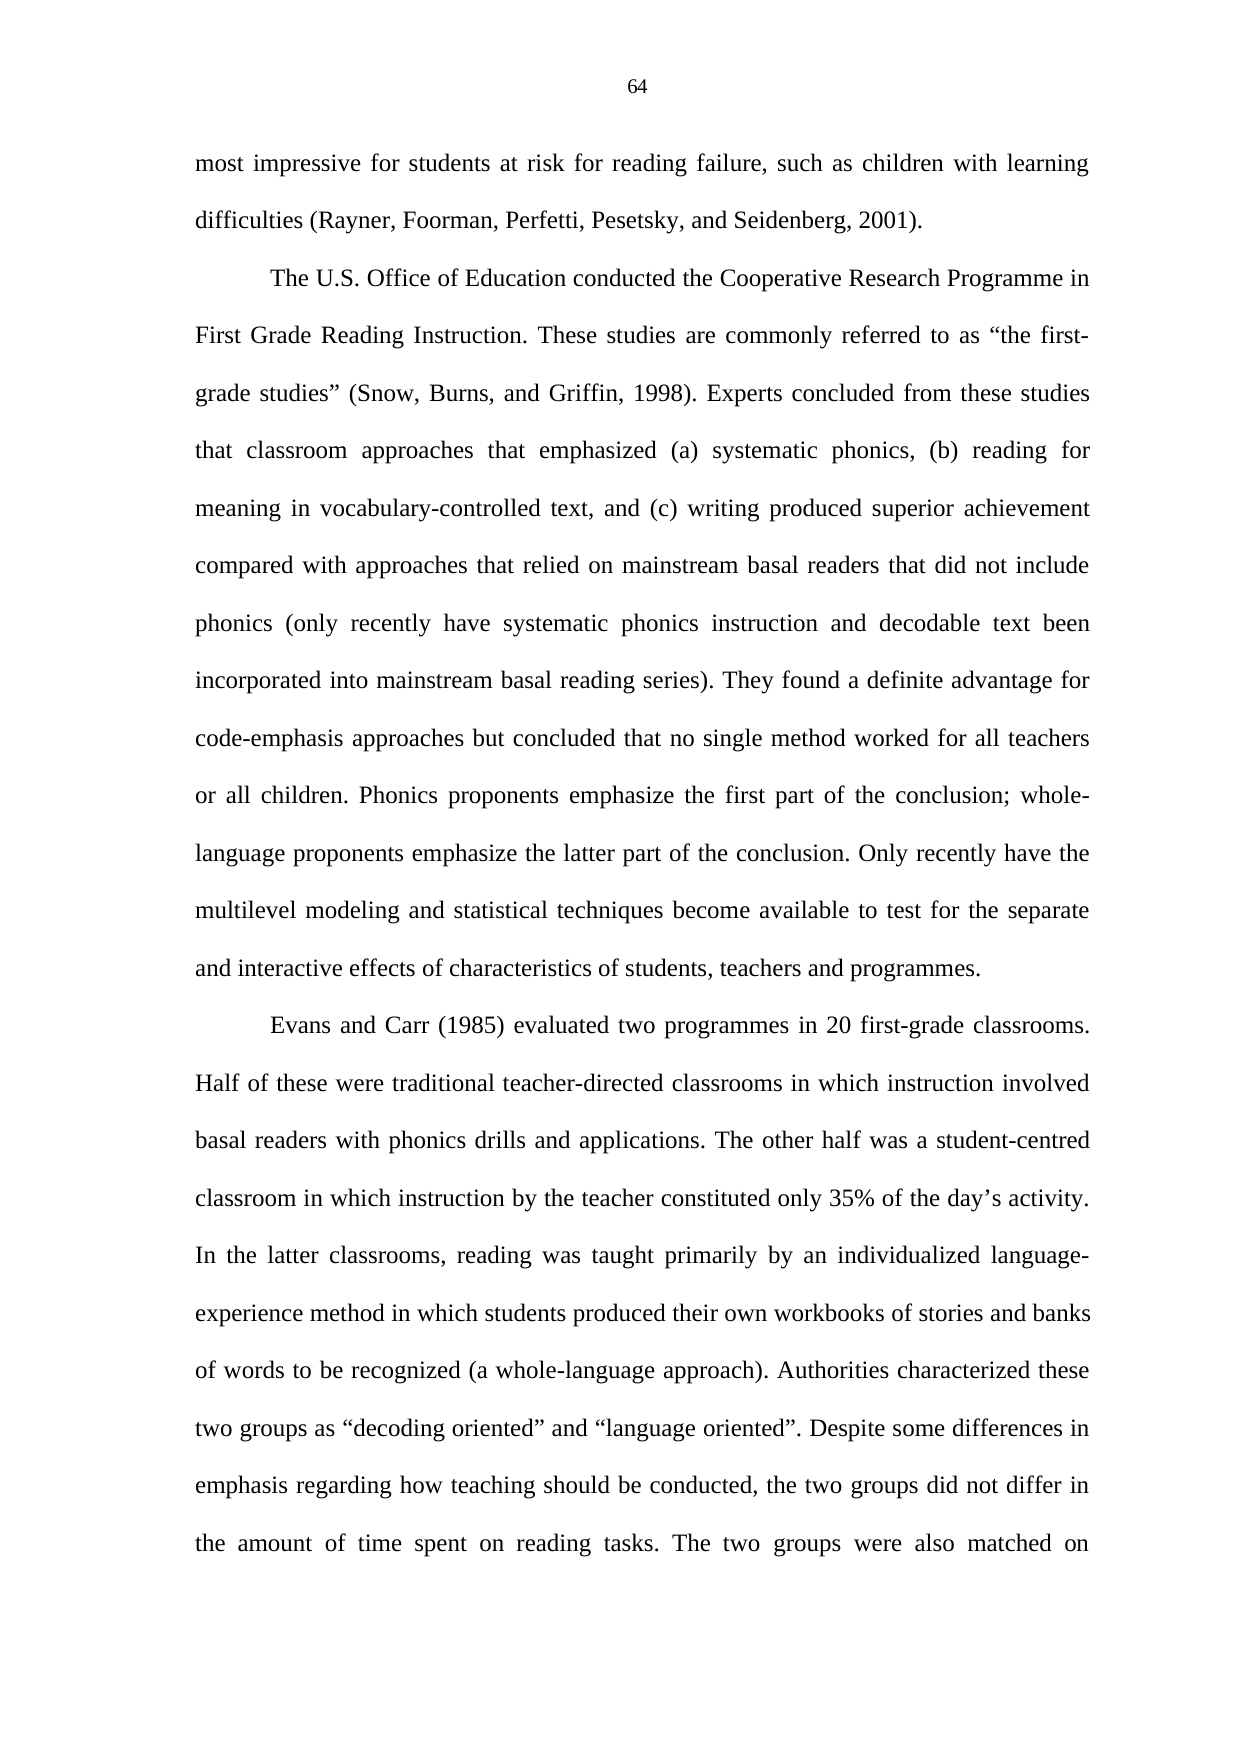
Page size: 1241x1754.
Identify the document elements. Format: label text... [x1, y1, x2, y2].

text The U.S. Office of Education conducted the Cooperative Research Programme in First Grade Reading Instruction. These studies are commonly referred to as “the first- grade studies” (Snow, Burns, and Griffin, 1998). Experts concluded from these studies that classroom approaches that emphasized (a) systematic phonics, (b) reading for meaning in vocabulary-controlled text, and (c) writing produced superior achievement compared with approaches that relied on mainstream basal readers that did not include phonics (only recently have systematic phonics instruction and decodable text been incorporated into mainstream basal reading series). They found a definite advantage for code-emphasis approaches but concluded that no single method worked for all teachers or all children. Phonics proponents emphasize the first part of the conclusion; whole- language proponents emphasize the latter part of the conclusion. Only recently have the multilevel modeling and statistical techniques become available to test for the separate and interactive effects of characteristics of students, teachers and programmes. [195, 263, 1091, 982]
text Evans and Carr (1985) evaluated two programmes in 20 first-grade classrooms. Half of these were traditional teacher-directed classrooms in which instruction involved basal readers with phonics drills and applications. The other half was a student-centred classroom in which instruction by the teacher constituted only 35% of the day’s activity. In the latter classrooms, reading was taught primarily by an individualized language- experience method in which students produced their own workbooks of stories and banks of words to be recognized (a whole-language approach). Authorities characterized these two groups as “decoding oriented” and “language oriented”. Despite some differences in emphasis regarding how teaching should be conducted, the two groups did not differ in the amount of time spent on reading tasks. The two groups were also matched on [195, 1011, 1091, 1557]
text most impressive for students at risk for reading failure, such as children with learning difficulties (Rayner, Foorman, Perfetti, Pesetsky, and Seidenberg, 2001). [195, 148, 1090, 234]
